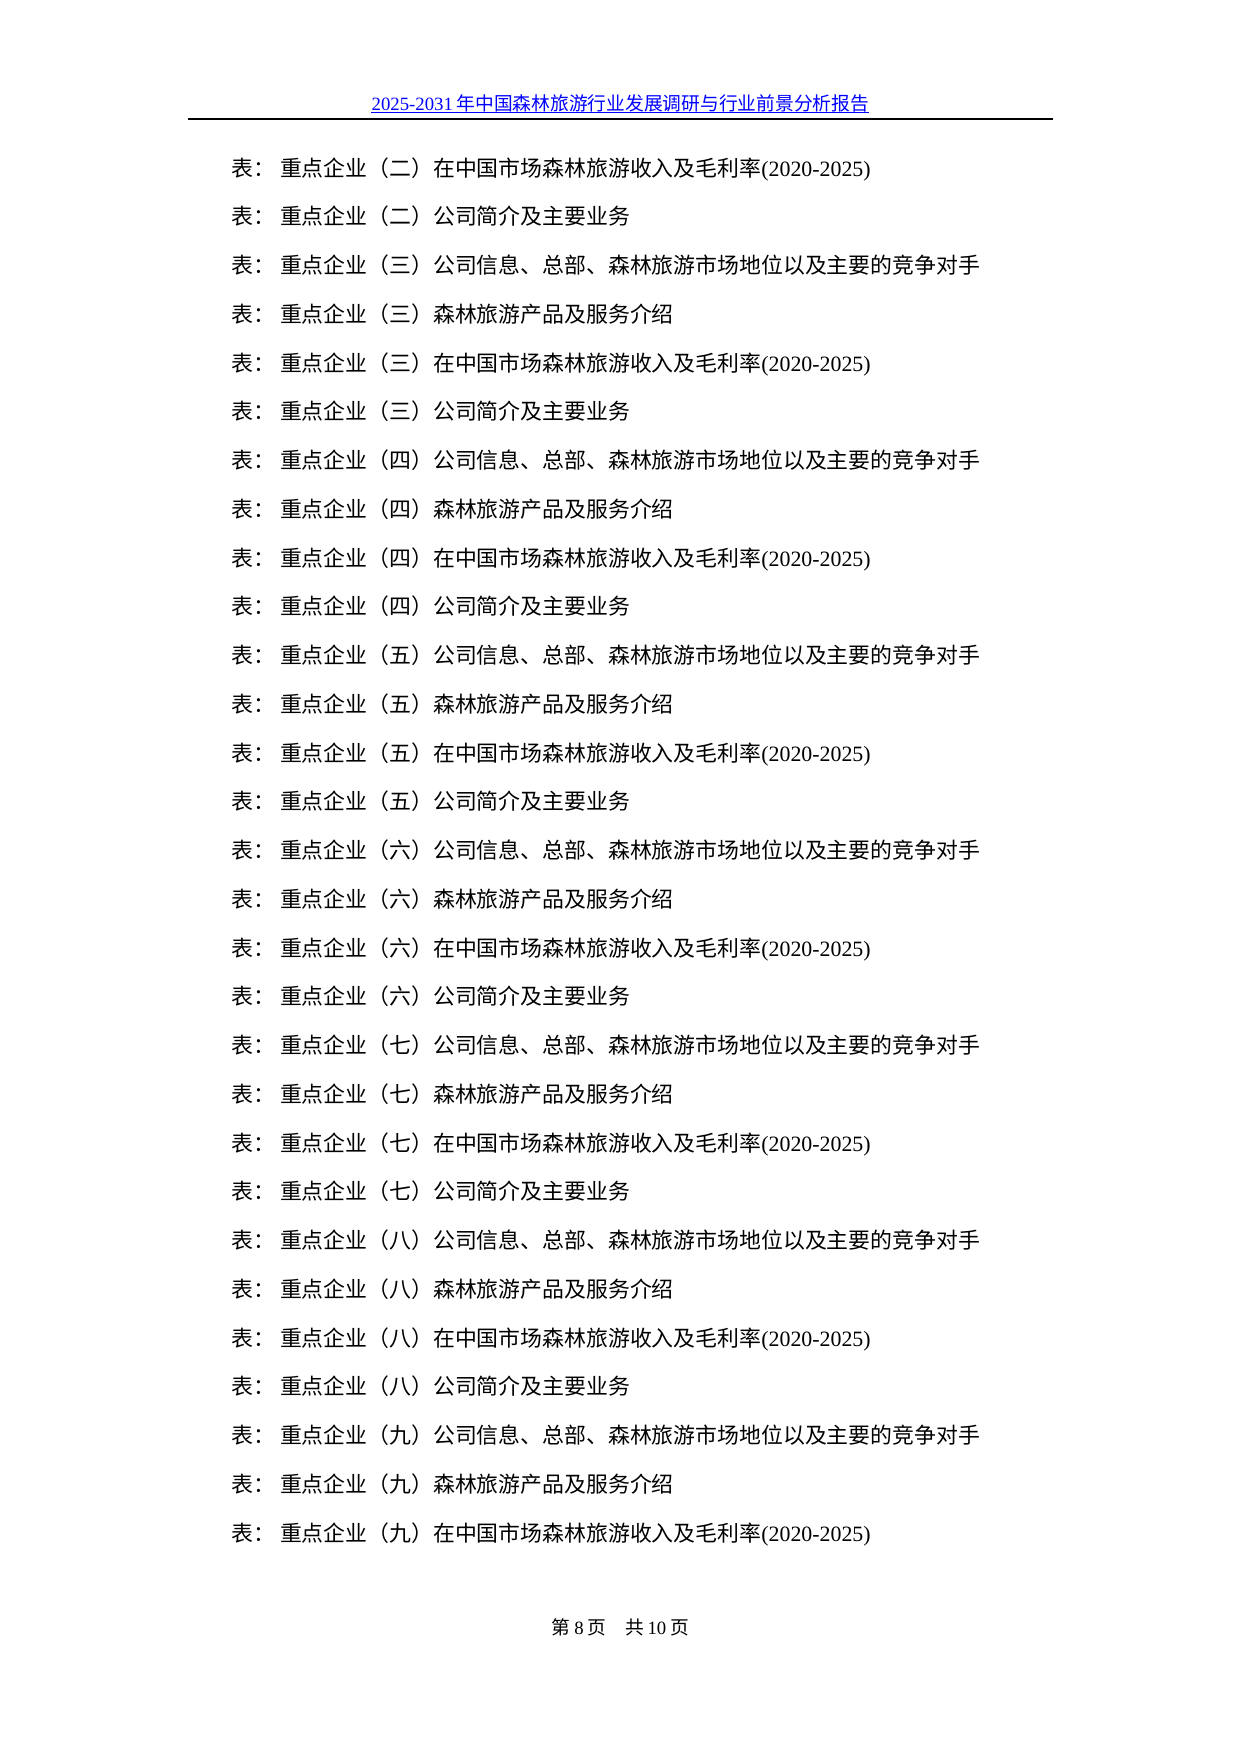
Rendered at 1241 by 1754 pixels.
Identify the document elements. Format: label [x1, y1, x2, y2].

text [187, 150, 1053, 1548]
